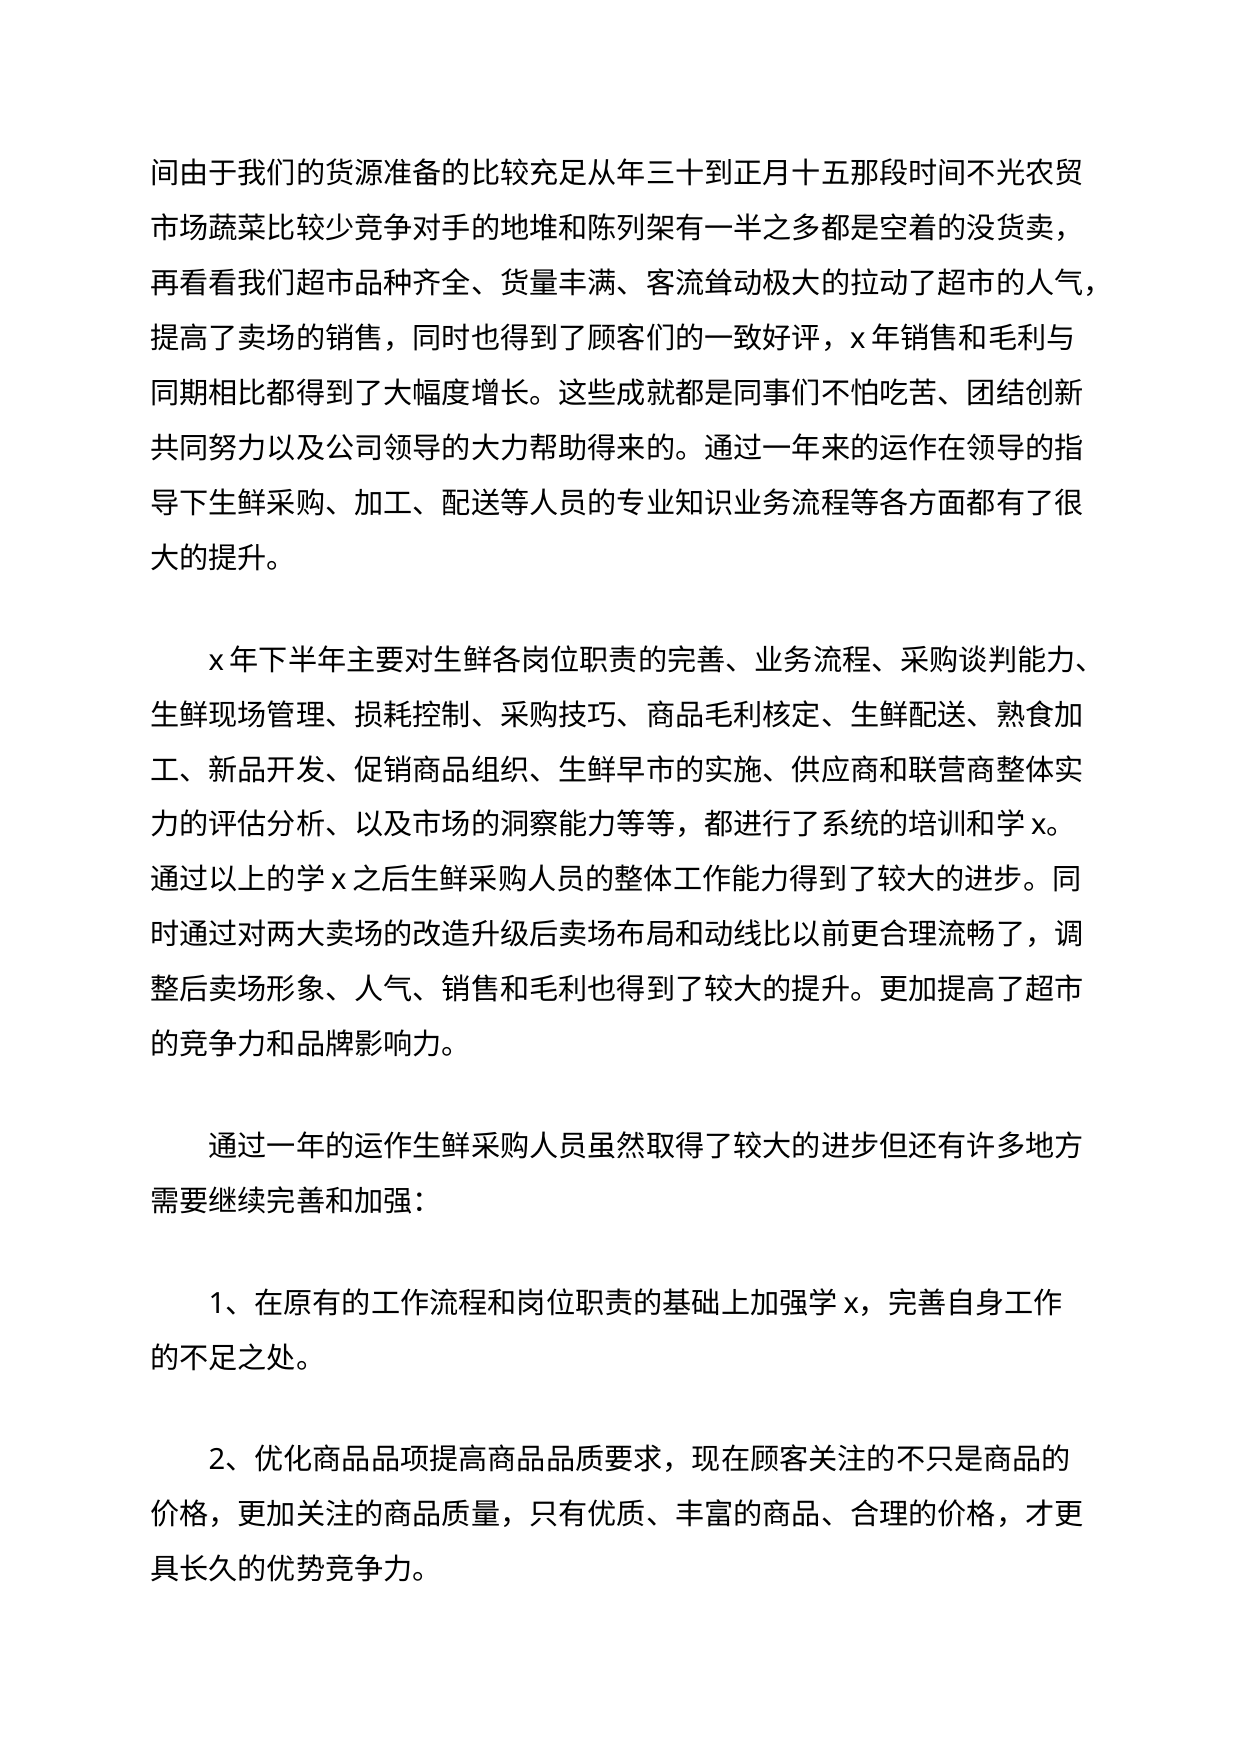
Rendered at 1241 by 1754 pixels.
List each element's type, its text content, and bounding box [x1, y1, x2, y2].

text 2、优化商品品项提高商品品质要求，现在顾客关注的不只是商品的价格，更加关注的商品质量，只有优质、丰富的商品、合理的价格，才更具长久的优势竞争力。 [150, 1436, 1090, 1588]
text 通过一年的运作生鲜采购人员虽然取得了较大的进步但还有许多地方需要继续完善和加强： [150, 1122, 1090, 1220]
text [150, 150, 1090, 577]
text 1、在原有的工作流程和岗位职责的基础上加强学x，完善自身工作的不足之处。 [150, 1279, 1090, 1376]
text x年下半年主要对生鲜各岗位职责的完善、业务流程、采购谈判能力、生鲜现场管理、损耗控制、采购技巧、商品毛利核定、生鲜配送、熟食加工、新品开发、促销商品组织、生鲜早市的实施、供应商和联营商整体实力的评估分析、以及市场的洞察能力等等，都进行了系统的培训和学x。通过以上的学x之后生鲜采购人员的整体工作能力得到了较大的进步。同时通过对两大卖场的改造升级后卖场布局和动线比以前更合理流畅了，调整后卖场形象、人气、销售和毛利也得到了较大的提升。更加提高了超市的竞争力和品牌影响力。 [150, 636, 1090, 1063]
